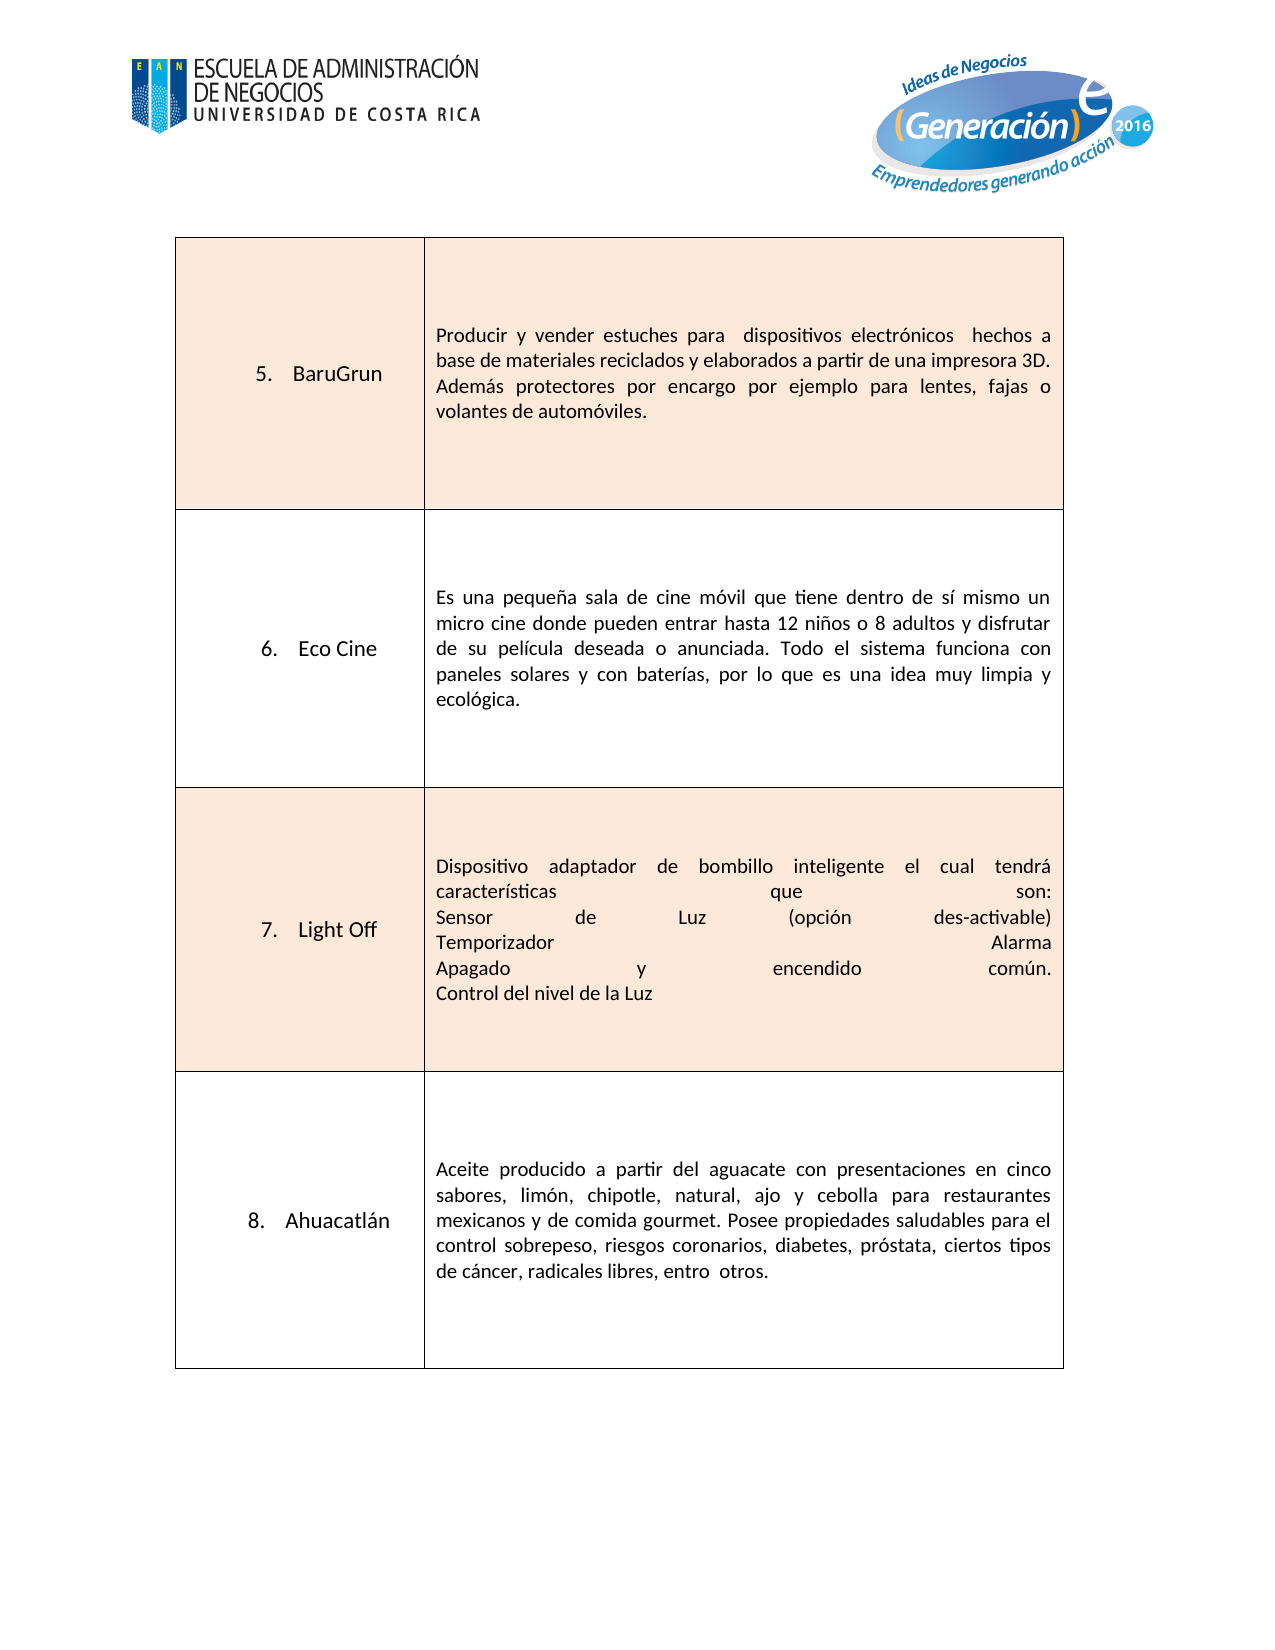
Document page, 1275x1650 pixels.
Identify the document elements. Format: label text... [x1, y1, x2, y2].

picture [841, 37, 1165, 208]
table_cell Aceite producido a partir del aguacate con presentaciones en cinco sabores, limón, chipotle, natural, ajo y cebolla para restaurantes mexicanos y de comida gourmet. Posee propiedades saludables para el control sobrepeso, riesgos coronarios, diabetes, próstata, ciertos tipos de cáncer, radicales libres, entro otros. [425, 1072, 1063, 1368]
table_cell Producir y vender estuches para dispositivos electrónicos hechos a base de materiales reciclados y elaborados a partir de una impresora 3D. Además protectores por encargo por ejemplo para lentes, fajas o volantes de automóviles. [425, 238, 1063, 508]
table_cell Light Off [176, 788, 424, 1071]
table_cell Es una pequeña sala de cine móvil que tiene dentro de sí mismo un micro cine donde pueden entrar hasta 12 niños o 8 adultos y disfrutar de su película deseada o anunciada. Todo el sistema funciona con paneles solares y con baterías, por lo que es una idea muy limpia y ecológica. [425, 510, 1063, 787]
picture [119, 46, 490, 141]
table_cell Ahuacatlán [176, 1072, 424, 1368]
table_cell BaruGrun [176, 238, 424, 508]
table_cell Dispositivo adaptador de bombillo inteligente el cual tendrá características que son: Sensor de Luz (opción des-activable) Temporizador Alarma Apagado y encendido común. Control del nivel de la Luz [425, 788, 1063, 1071]
table_cell Eco Cine [176, 510, 424, 787]
